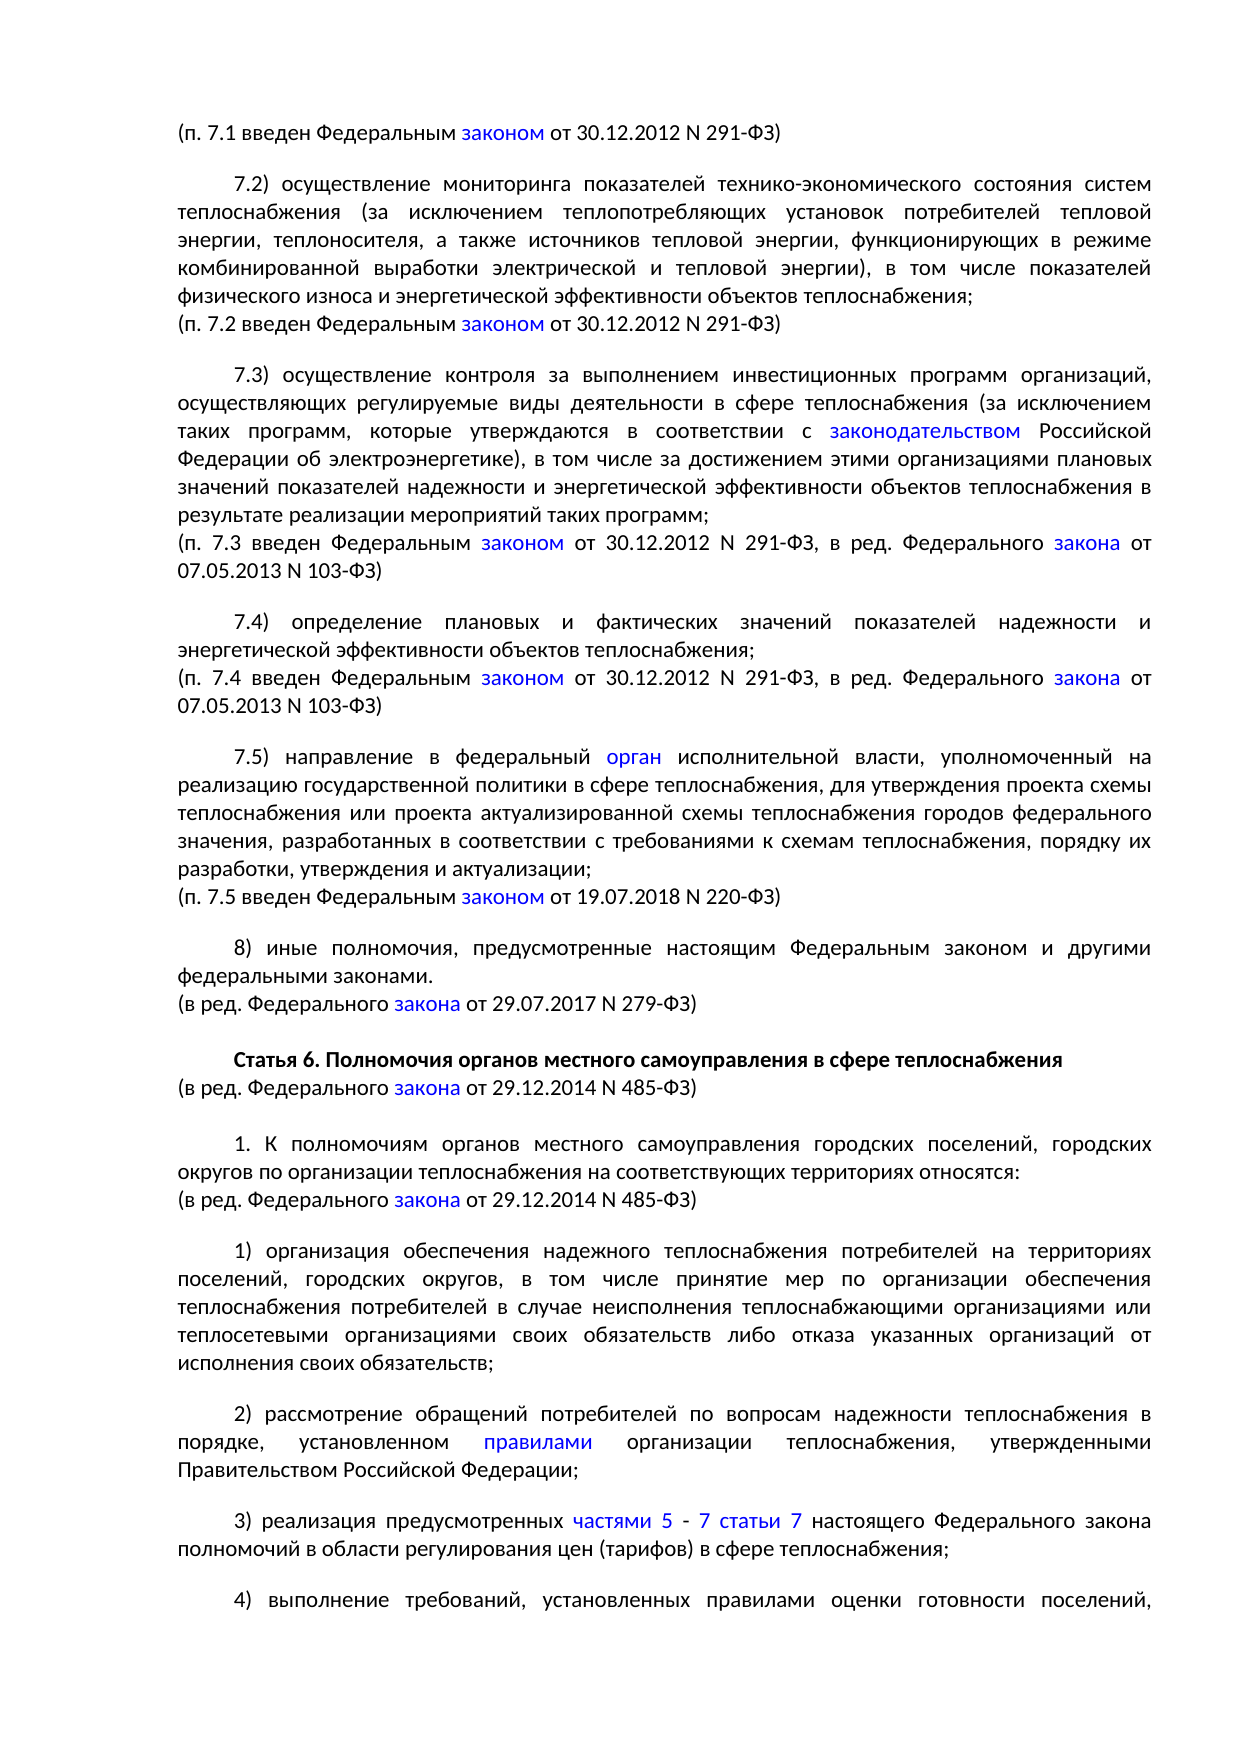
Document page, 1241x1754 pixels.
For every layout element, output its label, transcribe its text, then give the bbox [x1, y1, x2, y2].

text 3) реализация предусмотренных частями 5 - 7 статьи 7 настоящего Федерального закона полномочий в области регулирования цен (тарифов) в сфере теплоснабжения; [177, 1506, 1152, 1562]
text (в ред. Федерального закона от 29.12.2014 N 485-ФЗ) [177, 1073, 1152, 1101]
text (п. 7.2 введен Федеральным законом от 30.12.2012 N 291-ФЗ) [177, 309, 1152, 337]
title Статья 6. Полномочия органов местного самоуправления в сфере теплоснабжения [177, 1045, 1152, 1073]
text (в ред. Федерального закона от 29.07.2017 N 279-ФЗ) [177, 989, 1152, 1017]
text 7.3) осуществление контроля за выполнением инвестиционных программ организаций, осуществляющих регулируемые виды деятельности в сфере теплоснабжения (за исключением таких программ, которые утверждаются в соответствии с законодательством Российской Федерации об электроэнергетике), в том числе за достижением этими организациями плановых значений показателей надежности и энергетической эффективности объектов теплоснабжения в результате реализации мероприятий таких программ; [177, 360, 1152, 528]
text 1. К полномочиям органов местного самоуправления городских поселений, городских округов по организации теплоснабжения на соответствующих территориях относятся: [177, 1129, 1152, 1185]
text 7.2) осуществление мониторинга показателей технико-экономического состояния систем теплоснабжения (за исключением теплопотребляющих установок потребителей тепловой энергии, теплоносителя, а также источников тепловой энергии, функционирующих в режиме комбинированной выработки электрической и тепловой энергии), в том числе показателей физического износа и энергетической эффективности объектов теплоснабжения; [177, 169, 1152, 309]
text 1) организация обеспечения надежного теплоснабжения потребителей на территориях поселений, городских округов, в том числе принятие мер по организации обеспечения теплоснабжения потребителей в случае неисполнения теплоснабжающими организациями или теплосетевыми организациями своих обязательств либо отказа указанных организаций от исполнения своих обязательств; [177, 1236, 1152, 1376]
text (в ред. Федерального закона от 29.12.2014 N 485-ФЗ) [177, 1185, 1152, 1213]
text (п. 7.4 введен Федеральным законом от 30.12.2012 N 291-ФЗ, в ред. Федерального закона от 07.05.2013 N 103-ФЗ) [177, 663, 1152, 719]
text (п. 7.3 введен Федеральным законом от 30.12.2012 N 291-ФЗ, в ред. Федерального закона от 07.05.2013 N 103-ФЗ) [177, 528, 1152, 584]
text (п. 7.5 введен Федеральным законом от 19.07.2018 N 220-ФЗ) [177, 882, 1152, 910]
text 2) рассмотрение обращений потребителей по вопросам надежности теплоснабжения в порядке, установленном правилами организации теплоснабжения, утвержденными Правительством Российской Федерации; [177, 1399, 1152, 1483]
text 7.4) определение плановых и фактических значений показателей надежности и энергетической эффективности объектов теплоснабжения; [177, 607, 1152, 663]
text 8) иные полномочия, предусмотренные настоящим Федеральным законом и другими федеральными законами. [177, 933, 1152, 989]
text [177, 1585, 1152, 1613]
text (п. 7.1 введен Федеральным законом от 30.12.2012 N 291-ФЗ) [177, 118, 1152, 146]
text 7.5) направление в федеральный орган исполнительной власти, уполномоченный на реализацию государственной политики в сфере теплоснабжения, для утверждения проекта схемы теплоснабжения или проекта актуализированной схемы теплоснабжения городов федерального значения, разработанных в соответствии с требованиями к схемам теплоснабжения, порядку их разработки, утверждения и актуализации; [177, 742, 1152, 882]
